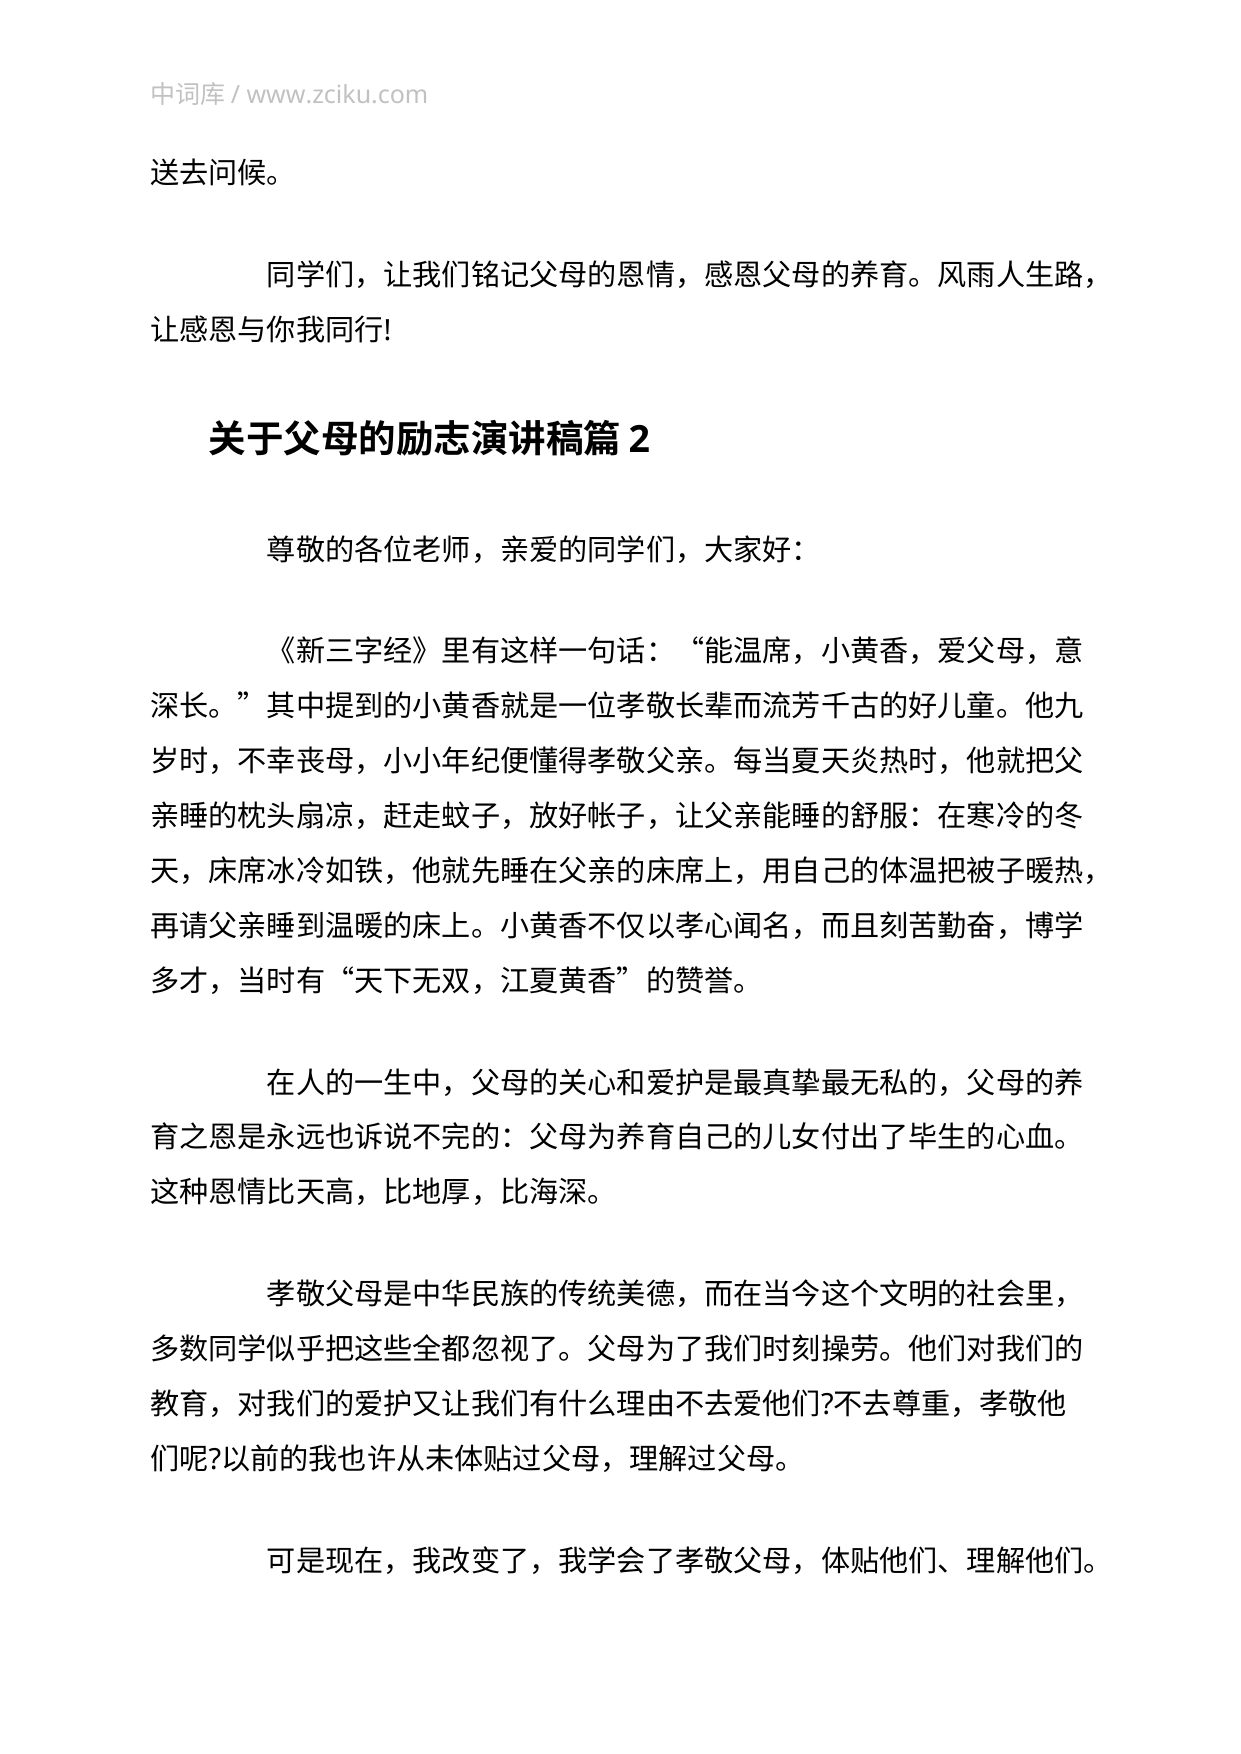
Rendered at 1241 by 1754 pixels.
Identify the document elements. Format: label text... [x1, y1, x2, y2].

text 关于父母的励志演讲稿篇2 [150, 409, 1090, 463]
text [150, 1537, 1090, 1580]
text 同学们，让我们铭记父母的恩情，感恩父母的养育。风雨人生路，让感恩与你我同行! [150, 252, 1090, 349]
text 在人的一生中，父母的关心和爱护是最真挚最无私的，父母的养育之恩是永远也诉说不完的：父母为养育自己的儿女付出了毕生的心血。这种恩情比天高，比地厚，比海深。 [150, 1059, 1090, 1211]
text 《新三字经》里有这样一句话：“能温席，小黄香，爱父母，意深长。”其中提到的小黄香就是一位孝敬长辈而流芳千古的好儿童。他九岁时，不幸丧母，小小年纪便懂得孝敬父亲。每当夏天炎热时，他就把父亲睡的枕头扇凉，赶走蚊子，放好帐子，让父亲能睡的舒服：在寒冷的冬天，床席冰冷如铁，他就先睡在父亲的床席上，用自己的体温把被子暖热，再请父亲睡到温暖的床上。小黄香不仅以孝心闻名，而且刻苦勤奋，博学多才，当时有“天下无双，江夏黄香”的赞誉。 [150, 628, 1090, 1000]
text 孝敬父母是中华民族的传统美德，而在当今这个文明的社会里，多数同学似乎把这些全都忽视了。父母为了我们时刻操劳。他们对我们的教育，对我们的爱护又让我们有什么理由不去爱他们?不去尊重，孝敬他们呢?以前的我也许从未体贴过父母，理解过父母。 [150, 1271, 1090, 1478]
text 尊敬的各位老师，亲爱的同学们，大家好： [150, 526, 1090, 568]
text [150, 150, 1090, 192]
